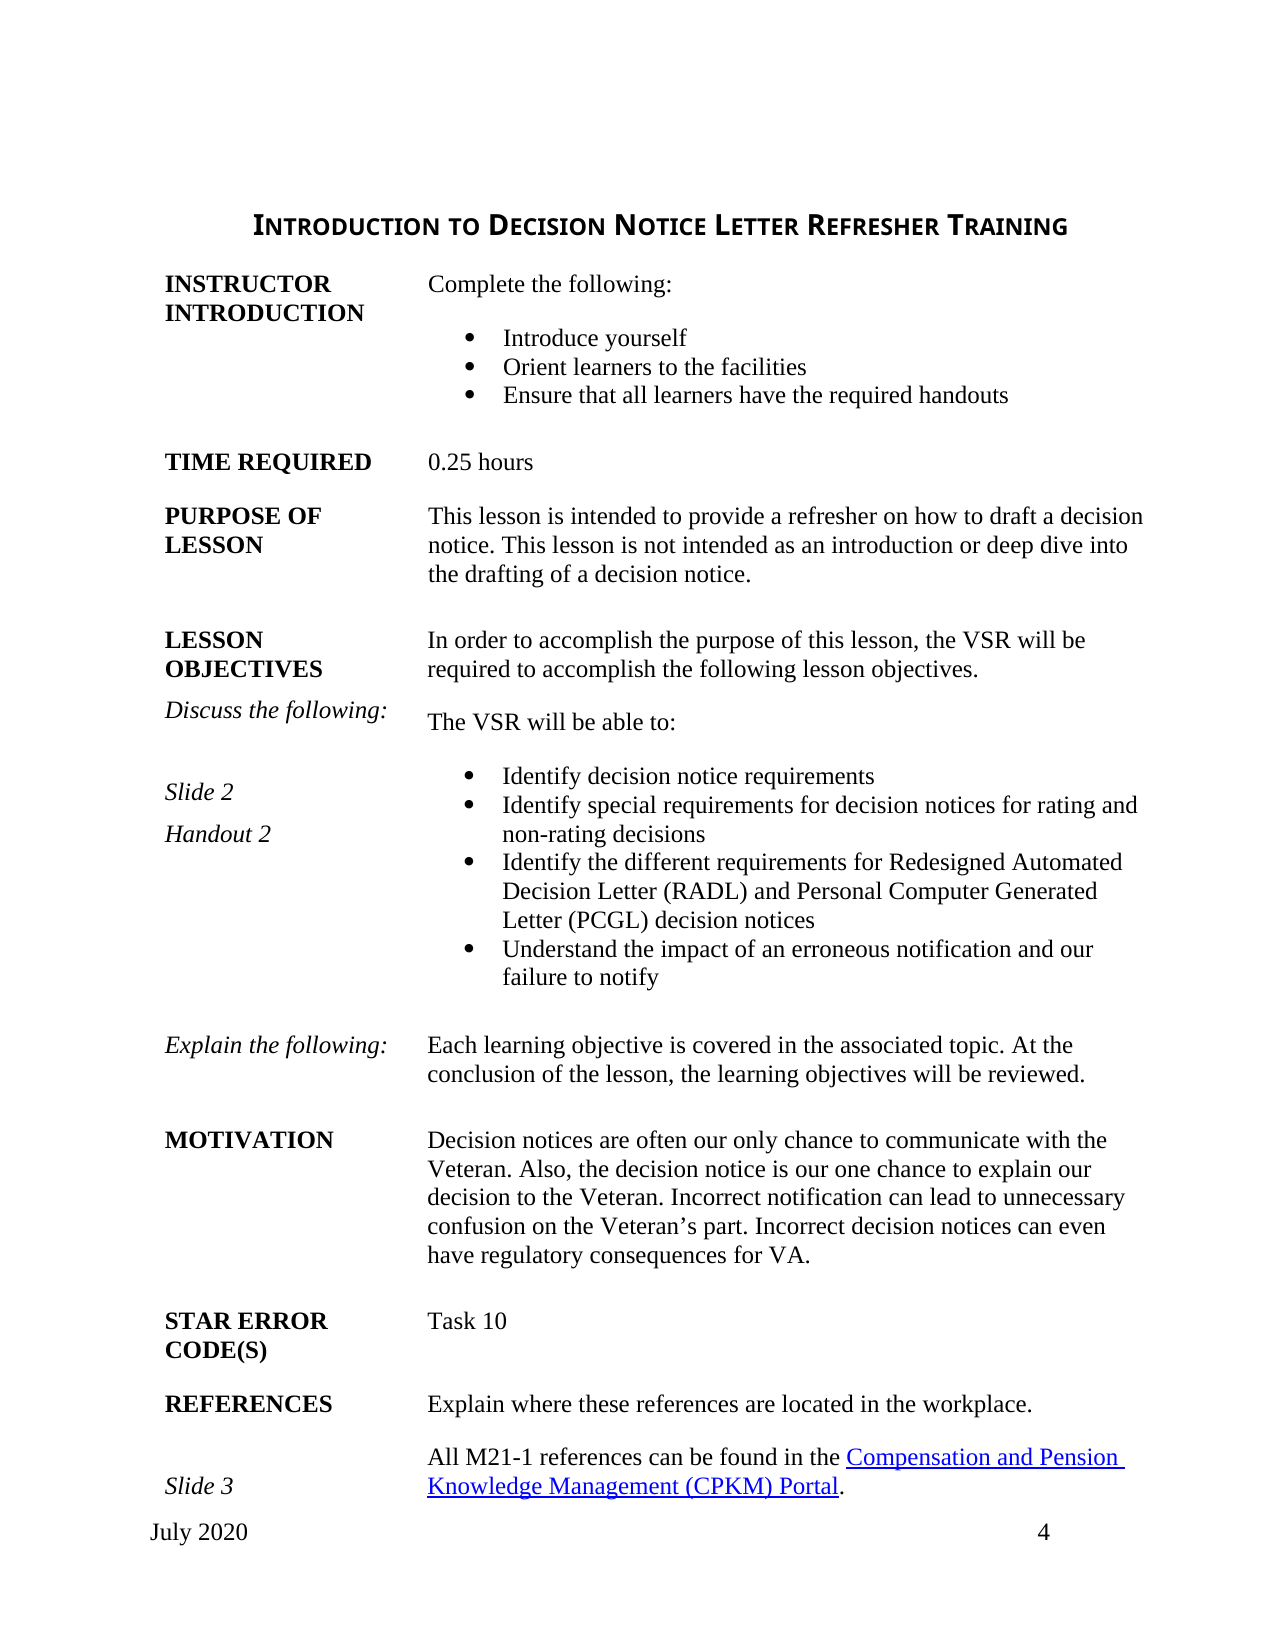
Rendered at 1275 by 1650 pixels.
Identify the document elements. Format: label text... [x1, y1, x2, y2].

table_cell Motivation [153, 1113, 415, 1294]
table_cell INSTRUCTOR INTRODUCTION [153, 257, 416, 435]
table_cell This lesson is intended to provide a refresher on how to draft a decision notice. This lesson is not intended as an introduction or deep dive into the drafting of a decision notice. [416, 489, 1168, 612]
table_cell time required [153, 435, 416, 489]
table_header Introduction to Decision Notice Letter Refresher Training [153, 191, 1168, 257]
table_cell 0.25 hours [416, 435, 1168, 489]
table_cell Purpose of Lesson [153, 489, 416, 612]
table_cell Task 10 [415, 1294, 1168, 1376]
table_cell STAR Error code(s) [153, 1294, 415, 1376]
table_cell Decision notices are often our only chance to communicate with the Veteran. Also, the decision notice is our one chance to explain our decision to the Veteran. Incorrect notification can lead to unnecessary confusion on the Veteran’s part. Incorrect decision notices can even have regulatory consequences for VA. [415, 1113, 1168, 1294]
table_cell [415, 1376, 1168, 1500]
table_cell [153, 1376, 415, 1500]
table_cell In order to accomplish the purpose of this lesson, the VSR will be required to accomplish the following lesson objectives. The VSR will be able to: Identify decision notice requirements Identify special requirements for decision notices for rating and non-rating decisions Identify the different requirements for Redesigned Automated Decision Letter (RADL) and Personal Computer Generated Letter (PCGL) decision notices Understand the impact of an erroneous notification and our failure to notify [415, 613, 1168, 1017]
table_cell Complete the following: Introduce yourself Orient learners to the facilities Ensure that all learners have the required handouts [416, 257, 1168, 435]
table_cell Explain the following: [153, 1018, 415, 1112]
table_cell Lesson Objectives Discuss the following: Slide 2 Handout 2 [153, 613, 415, 1017]
table_cell Each learning objective is covered in the associated topic. At the conclusion of the lesson, the learning objectives will be reviewed. [415, 1018, 1168, 1112]
